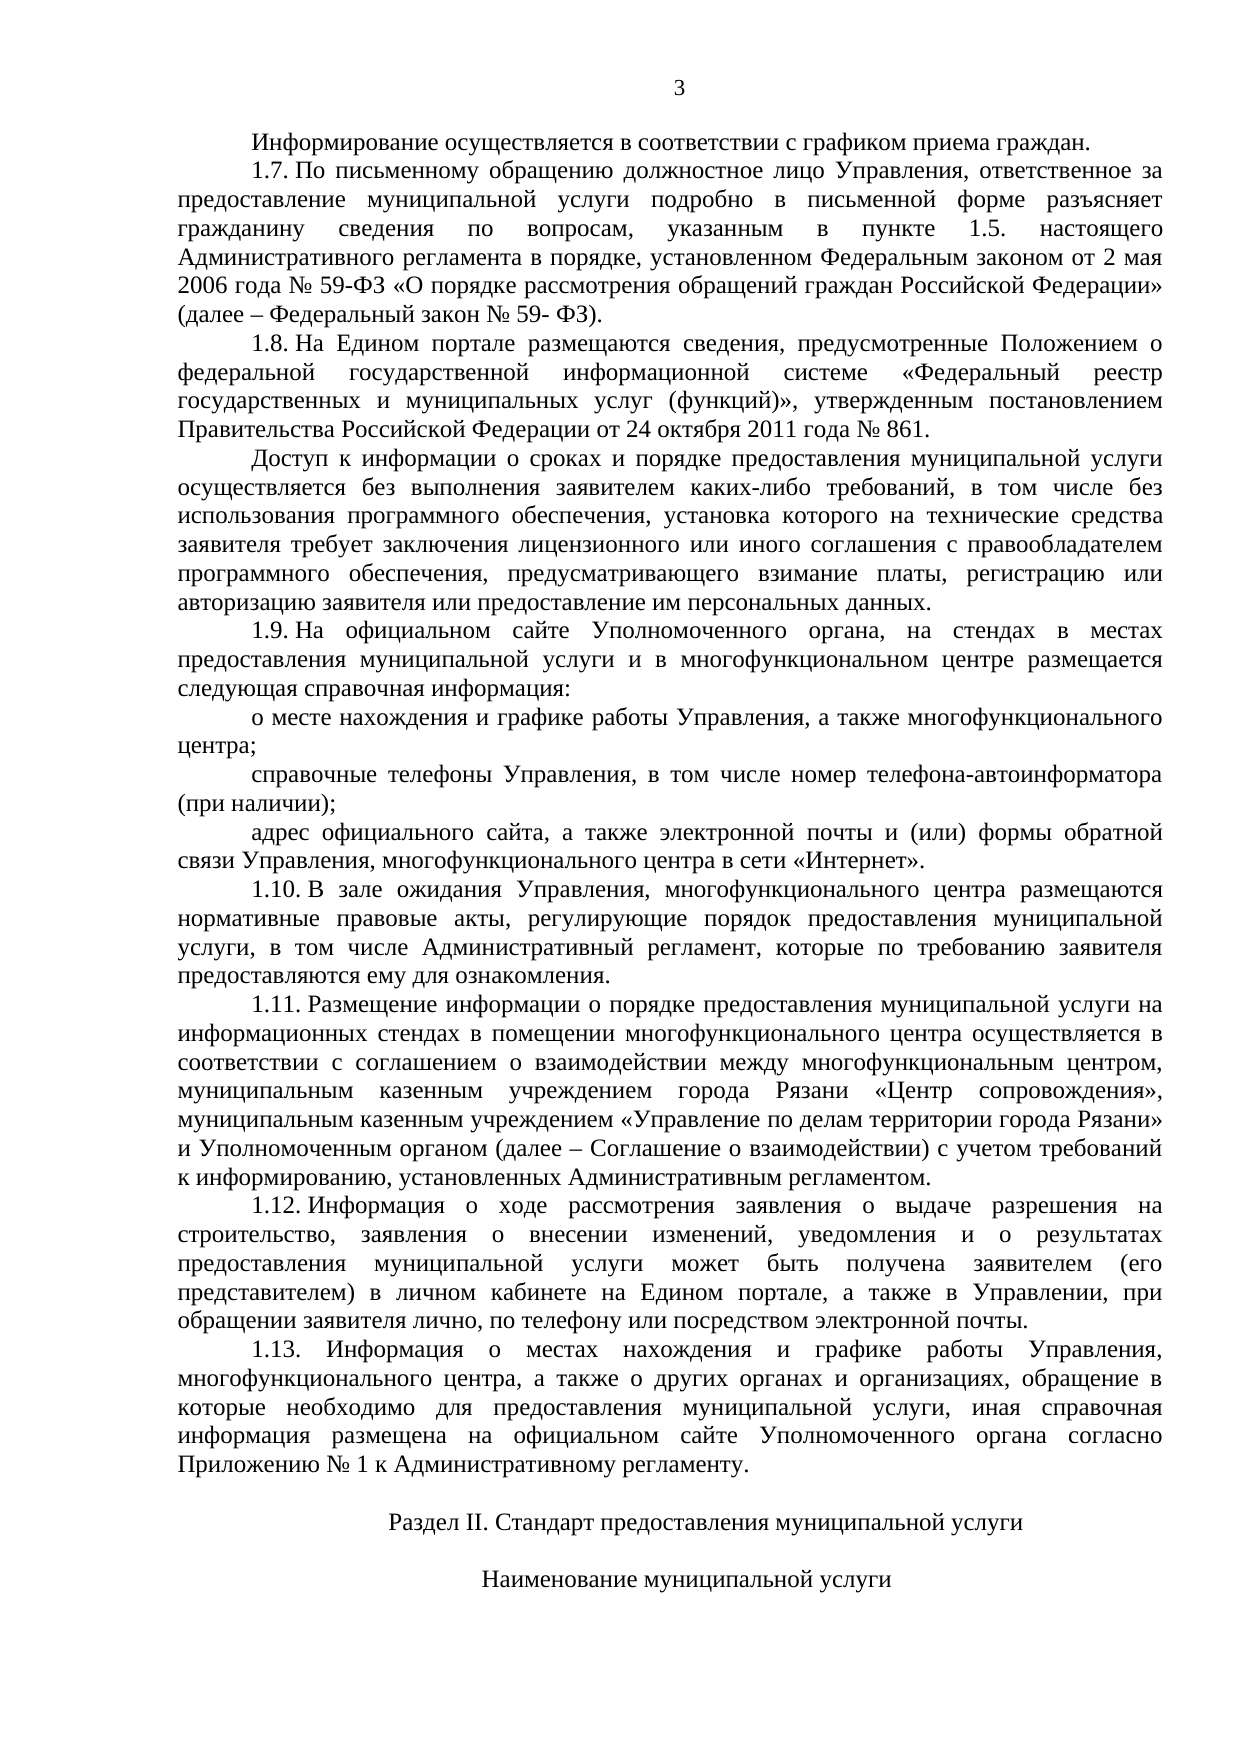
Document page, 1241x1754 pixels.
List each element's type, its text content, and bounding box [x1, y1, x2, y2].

list Информирование осуществляется в соответствии с графиком приема граждан. [177, 127, 1163, 155]
list 1.10. В зале ожидания Управления, многофункционального центра размещаются нормативные правовые акты, регулирующие порядок предоставления муниципальной услуги, в том числе Административный регламент, которые по требованию заявителя предоставляются ему для ознакомления. [177, 874, 1163, 989]
list 1.8. На Едином портале размещаются сведения, предусмотренные Положением о федеральной государственной информационной системе «Федеральный реестр государственных и муниципальных услуг (функций)», утвержденным постановлением Правительства Российской Федерации от 24 октября 2011 года № 861. [177, 328, 1163, 443]
list о месте нахождения и графике работы Управления, а также многофункционального центра; [177, 702, 1163, 759]
list 1.11. Размещение информации о порядке предоставления муниципальной услуги на информационных стендах в помещении многофункционального центра осуществляется в соответствии с соглашением о взаимодействии между многофункциональным центром, муниципальным казенным учреждением города Рязани «Центр сопровождения», муниципальным казенным учреждением «Управление по делам территории города Рязани» и Уполномоченным органом (далее – Соглашение о взаимодействии) с учетом требований к информированию, установленных Административным регламентом. [177, 989, 1163, 1190]
text Доступ к информации о сроках и порядке предоставления муниципальной услуги осуществляется без выполнения заявителем каких-либо требований, в том числе без использования программного обеспечения, установка которого на технические средства заявителя требует заключения лицензионного или иного соглашения с правообладателем программного обеспечения, предусматривающего взимание платы, регистрацию или авторизацию заявителя или предоставление им персональных данных. [177, 443, 1163, 615]
text справочные телефоны Управления, в том числе номер телефона-автоинформатора (при наличии); [177, 759, 1163, 817]
text Наименование муниципальной услуги [192, 1564, 1181, 1593]
list 1.9. На официальном сайте Уполномоченного органа, на стендах в местах предоставления муниципальной услуги и в многофункциональном центре размещается следующая справочная информация: [177, 615, 1163, 702]
text адрес официального сайта, а также электронной почты и (или) формы обратной связи Управления, многофункционального центра в сети «Интернет». [177, 817, 1164, 874]
list 1.13. Информация о местах нахождения и графике работы Управления, многофункционального центра, а также о других органах и организациях, обращение в которые необходимо для предоставления муниципальной услуги, иная справочная информация размещена на официальном сайте Уполномоченного органа согласно Приложению № 1 к Административному регламенту. [177, 1334, 1163, 1478]
list 1.7. По письменному обращению должностное лицо Управления, ответственное за предоставление муниципальной услуги подробно в письменной форме разъясняет гражданину сведения по вопросам, указанным в пункте 1.5. настоящего Административного регламента в порядке, установленном Федеральным законом от 2 мая 2006 года № 59-ФЗ «О порядке рассмотрения обращений граждан Российской Федерации» (далее – Федеральный закон № 59- ФЗ). [177, 155, 1163, 328]
subtitle Раздел II. Стандарт предоставления муниципальной услуги [253, 1507, 1158, 1535]
list 1.12. Информация о ходе рассмотрения заявления о выдаче разрешения на строительство, заявления о внесении изменений, уведомления и о результатах предоставления муниципальной услуги может быть получена заявителем (его представителем) в личном кабинете на Едином портале, а также в Управлении, при обращении заявителя лично, по телефону или посредством электронной почты. [177, 1190, 1163, 1334]
